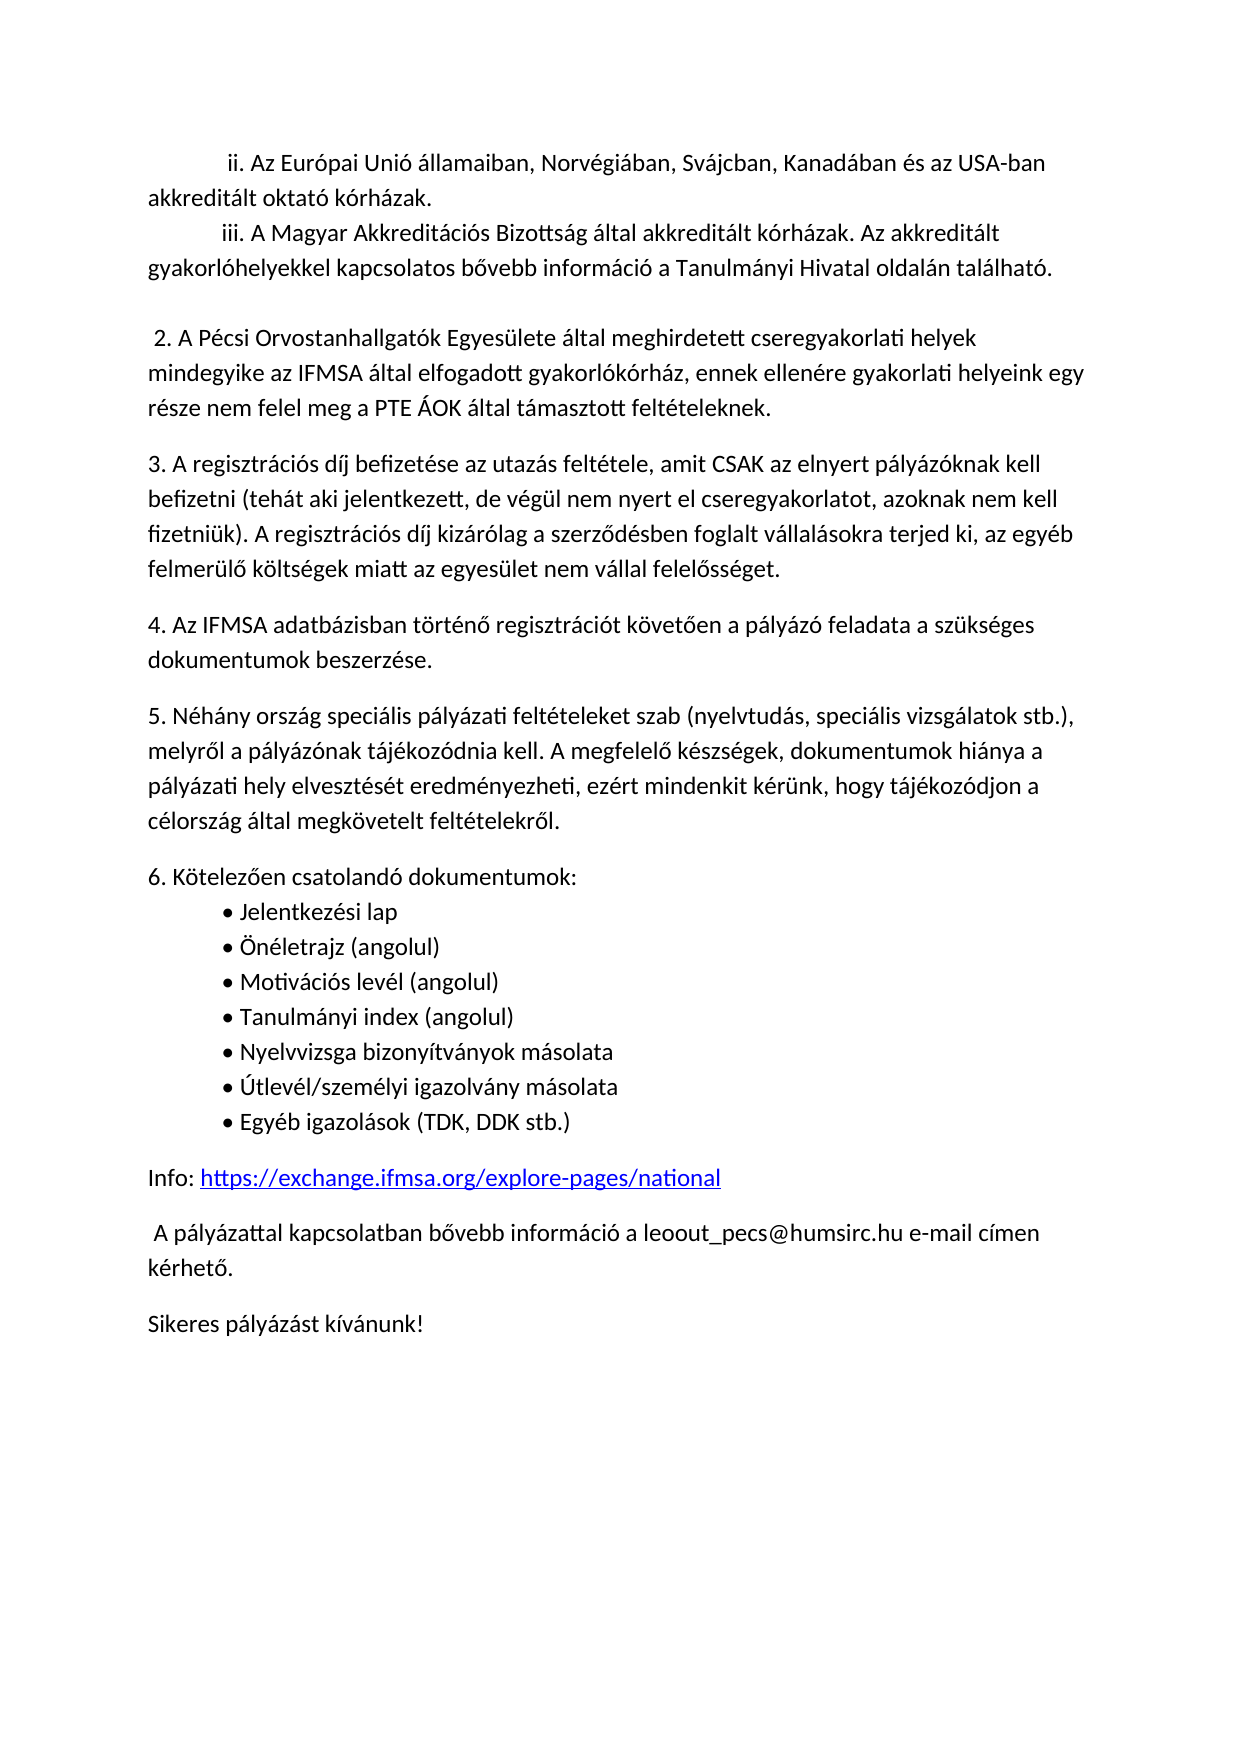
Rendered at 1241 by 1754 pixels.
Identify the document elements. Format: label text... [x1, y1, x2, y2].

text ii. Az Európai Unió államaiban, Norvégiában, Svájcban, Kanadában és az USA-ban akkreditált oktató kórházak. [148, 148, 1093, 213]
text Sikeres pályázást kívánunk! [148, 1308, 1093, 1339]
text 3. A regisztrációs díj befizetése az utazás feltétele, amit CSAK az elnyert pályázóknak kell befizetni (tehát aki jelentkezett, de végül nem nyert el cseregyakorlatot, azoknak nem kell fizetniük). A regisztrációs díj kizárólag a szerződésben foglalt vállalásokra terjed ki, az egyéb felmerülő költségek miatt az egyesület nem vállal felelősséget. [148, 448, 1093, 584]
text 4. Az IFMSA adatbázisban történő regisztrációt követően a pályázó feladata a szükséges dokumentumok beszerzése. [148, 609, 1093, 675]
text A pályázattal kapcsolatban bővebb információ a leoout_pecs@humsirc.hu e-mail címen kérhető. [148, 1218, 1093, 1283]
text 6. Kötelezően csatolandó dokumentumok: • Jelentkezési lap • Önéletrajz (angolul) • Motivációs levél (angolul) • Tanulmányi index (angolul) • Nyelvvizsga bizonyítványok másolata • Útlevél/személyi igazolvány másolata • Egyéb igazolások (TDK, DDK stb.) [148, 861, 1093, 1136]
text iii. A Magyar Akkreditációs Bizottság által akkreditált kórházak. Az akkreditált gyakorlóhelyekkel kapcsolatos bővebb információ a Tanulmányi Hivatal oldalán található. [148, 218, 1093, 283]
text 2. A Pécsi Orvostanhallgatók Egyesülete által meghirdetett cseregyakorlati helyek mindegyike az IFMSA által elfogadott gyakorlókórház, ennek ellenére gyakorlati helyeink egy része nem felel meg a PTE ÁOK által támasztott feltételeknek. [148, 323, 1093, 423]
text 5. Néhány ország speciális pályázati feltételeket szab (nyelvtudás, speciális vizsgálatok stb.), melyről a pályázónak tájékozódnia kell. A megfelelő készségek, dokumentumok hiánya a pályázati hely elvesztését eredményezheti, ezért mindenkit kérünk, hogy tájékozódjon a célország által megkövetelt feltételekről. [148, 700, 1093, 836]
text Info: https://exchange.ifmsa.org/explore-pages/national [148, 1162, 1093, 1192]
